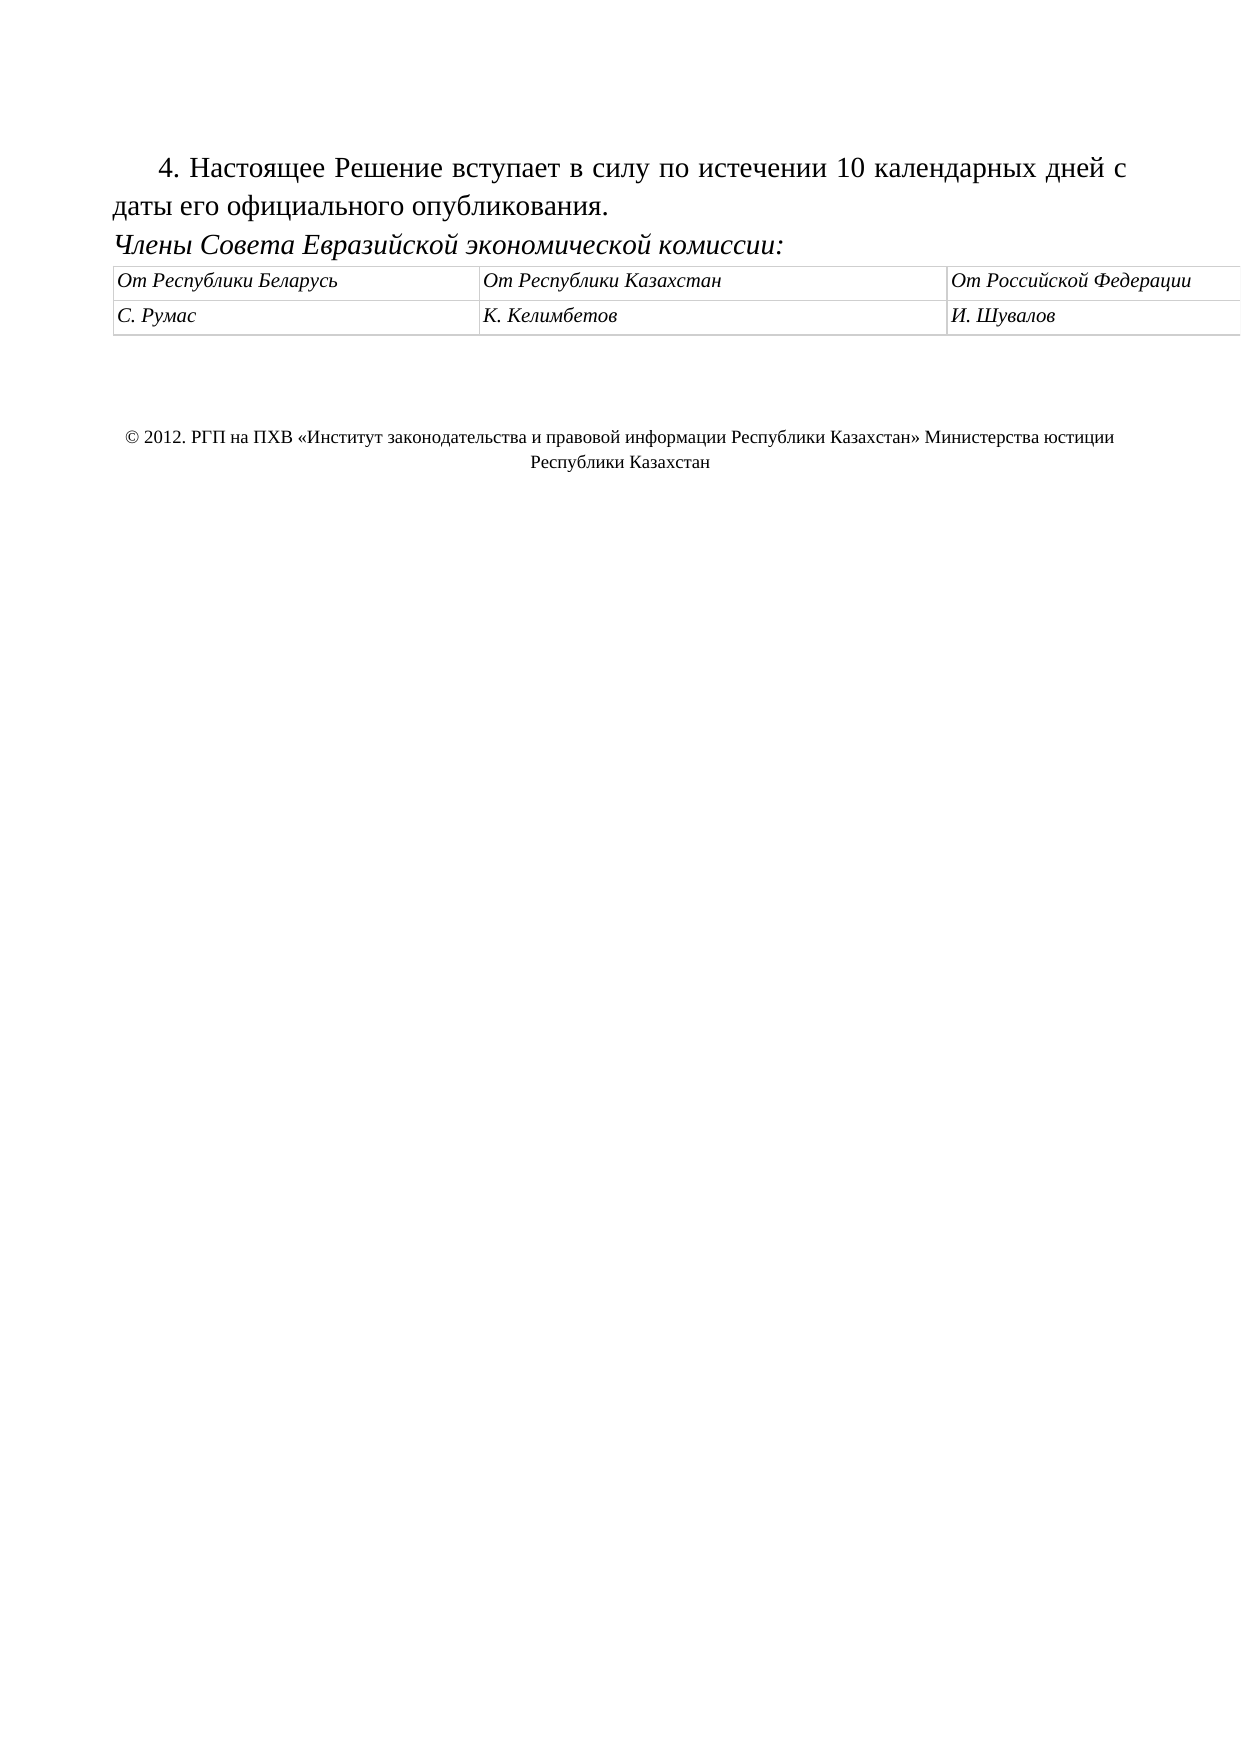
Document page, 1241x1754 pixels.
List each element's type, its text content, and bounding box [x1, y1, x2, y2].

table_header От Российской Федерации [948, 267, 1240, 300]
table_cell И. Шувалов [948, 301, 1240, 334]
table_header От Республики Беларусь [114, 267, 479, 300]
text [112, 150, 1128, 222]
table_header От Республики Казахстан [480, 267, 946, 300]
text © 2012. РГП на ПХВ «Институт законодательства и правовой информации Республики Казахстан» Министерства юстиции Республики Казахстан [112, 426, 1128, 473]
table_cell К. Келимбетов [480, 301, 946, 334]
text Члены Совета Евразийской экономической комиссии: [112, 227, 1128, 261]
table_cell С. Румас [114, 301, 479, 334]
